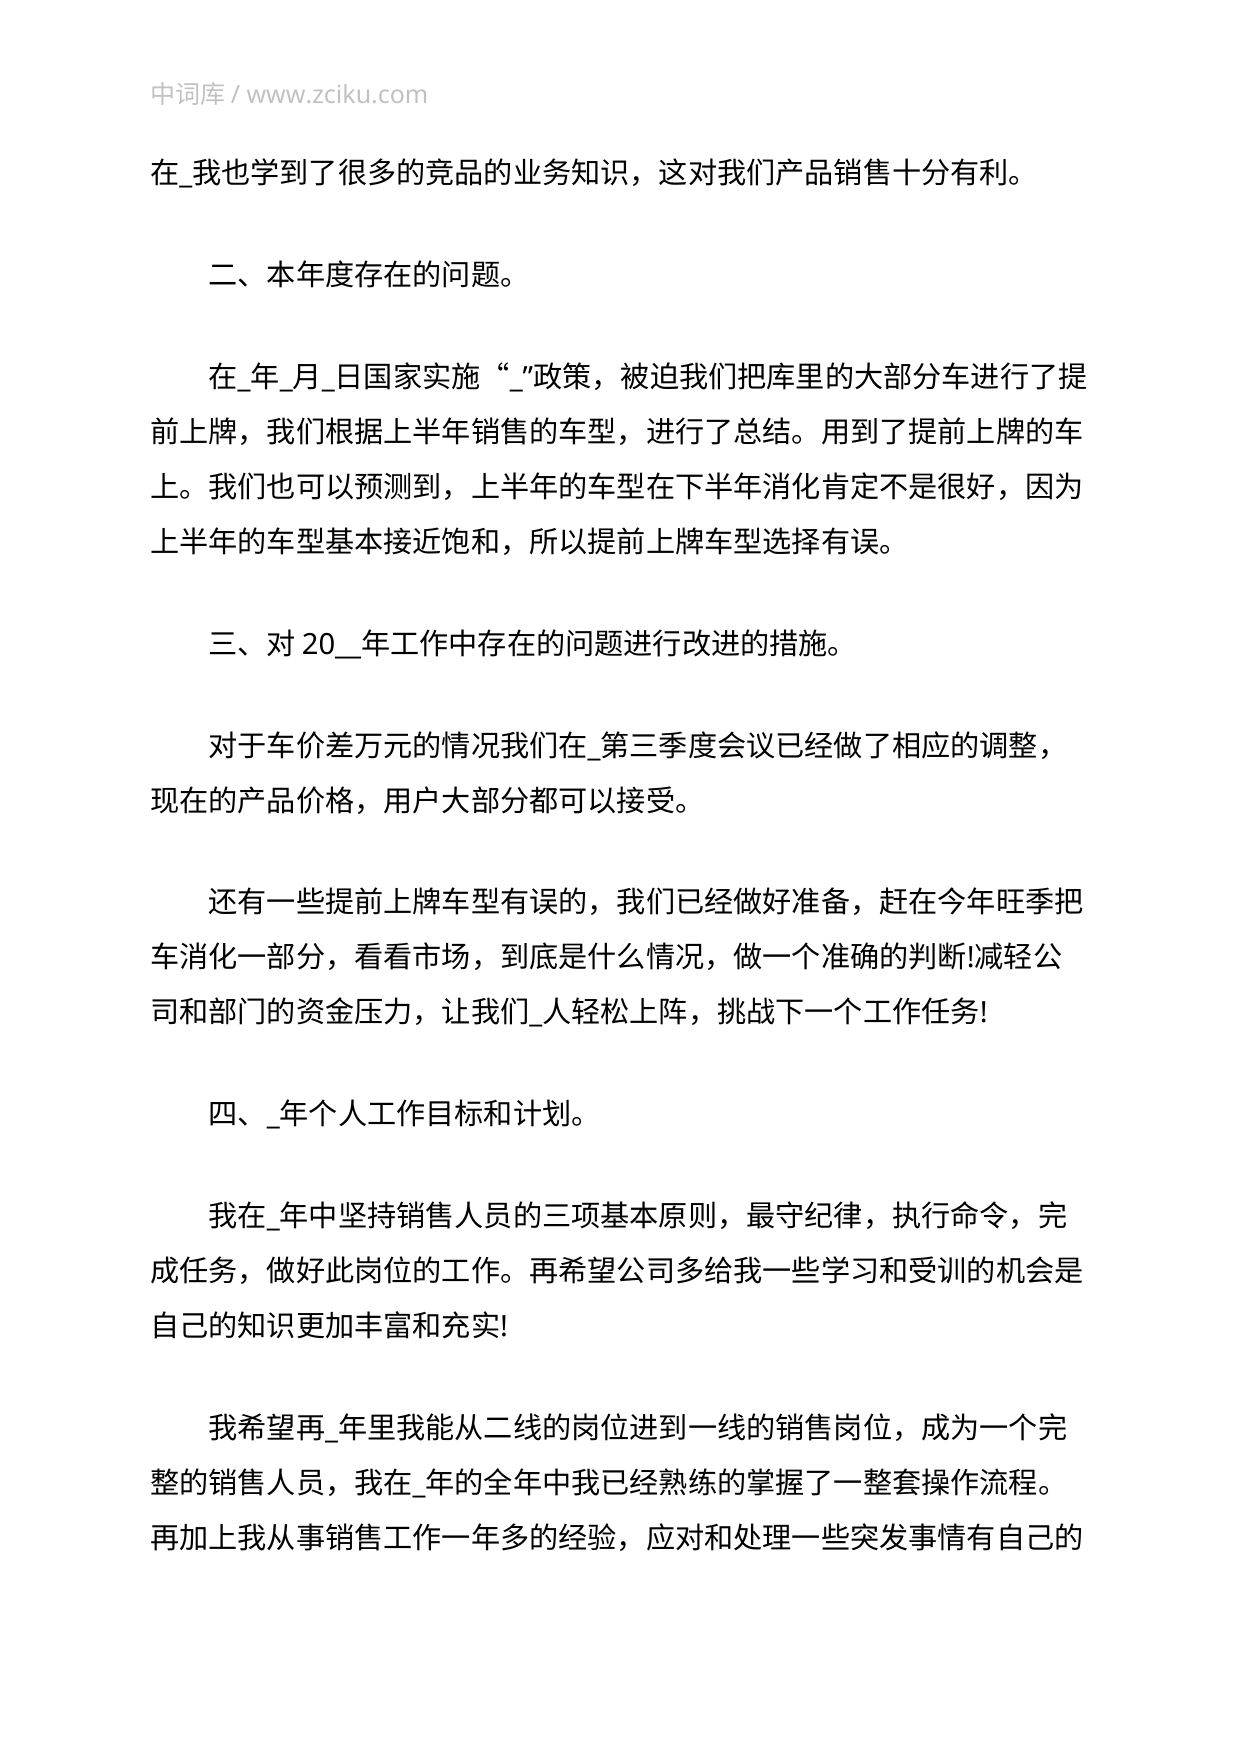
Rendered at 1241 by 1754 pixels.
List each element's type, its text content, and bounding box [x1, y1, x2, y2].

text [150, 150, 1090, 192]
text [150, 1405, 1090, 1557]
text 我在_年中坚持销售人员的三项基本原则，最守纪律，执行命令，完成任务，做好此岗位的工作。再希望公司多给我一些学习和受训的机会是自己的知识更加丰富和充实! [150, 1193, 1090, 1345]
text 四、_年个人工作目标和计划。 [150, 1091, 1090, 1133]
text 二、本年度存在的问题。 [150, 252, 1090, 294]
text 三、对20__年工作中存在的问题进行改进的措施。 [150, 620, 1090, 663]
text 对于车价差万元的情况我们在_第三季度会议已经做了相应的调整，现在的产品价格，用户大部分都可以接受。 [150, 722, 1090, 819]
text 在_年_月_日国家实施“_”政策，被迫我们把库里的大部分车进行了提前上牌，我们根据上半年销售的车型，进行了总结。用到了提前上牌的车上。我们也可以预测到，上半年的车型在下半年消化肯定不是很好，因为上半年的车型基本接近饱和，所以提前上牌车型选择有误。 [150, 354, 1090, 561]
text 还有一些提前上牌车型有误的，我们已经做好准备，赶在今年旺季把车消化一部分，看看市场，到底是什么情况，做一个准确的判断!减轻公司和部门的资金压力，让我们_人轻松上阵，挑战下一个工作任务! [150, 879, 1090, 1031]
